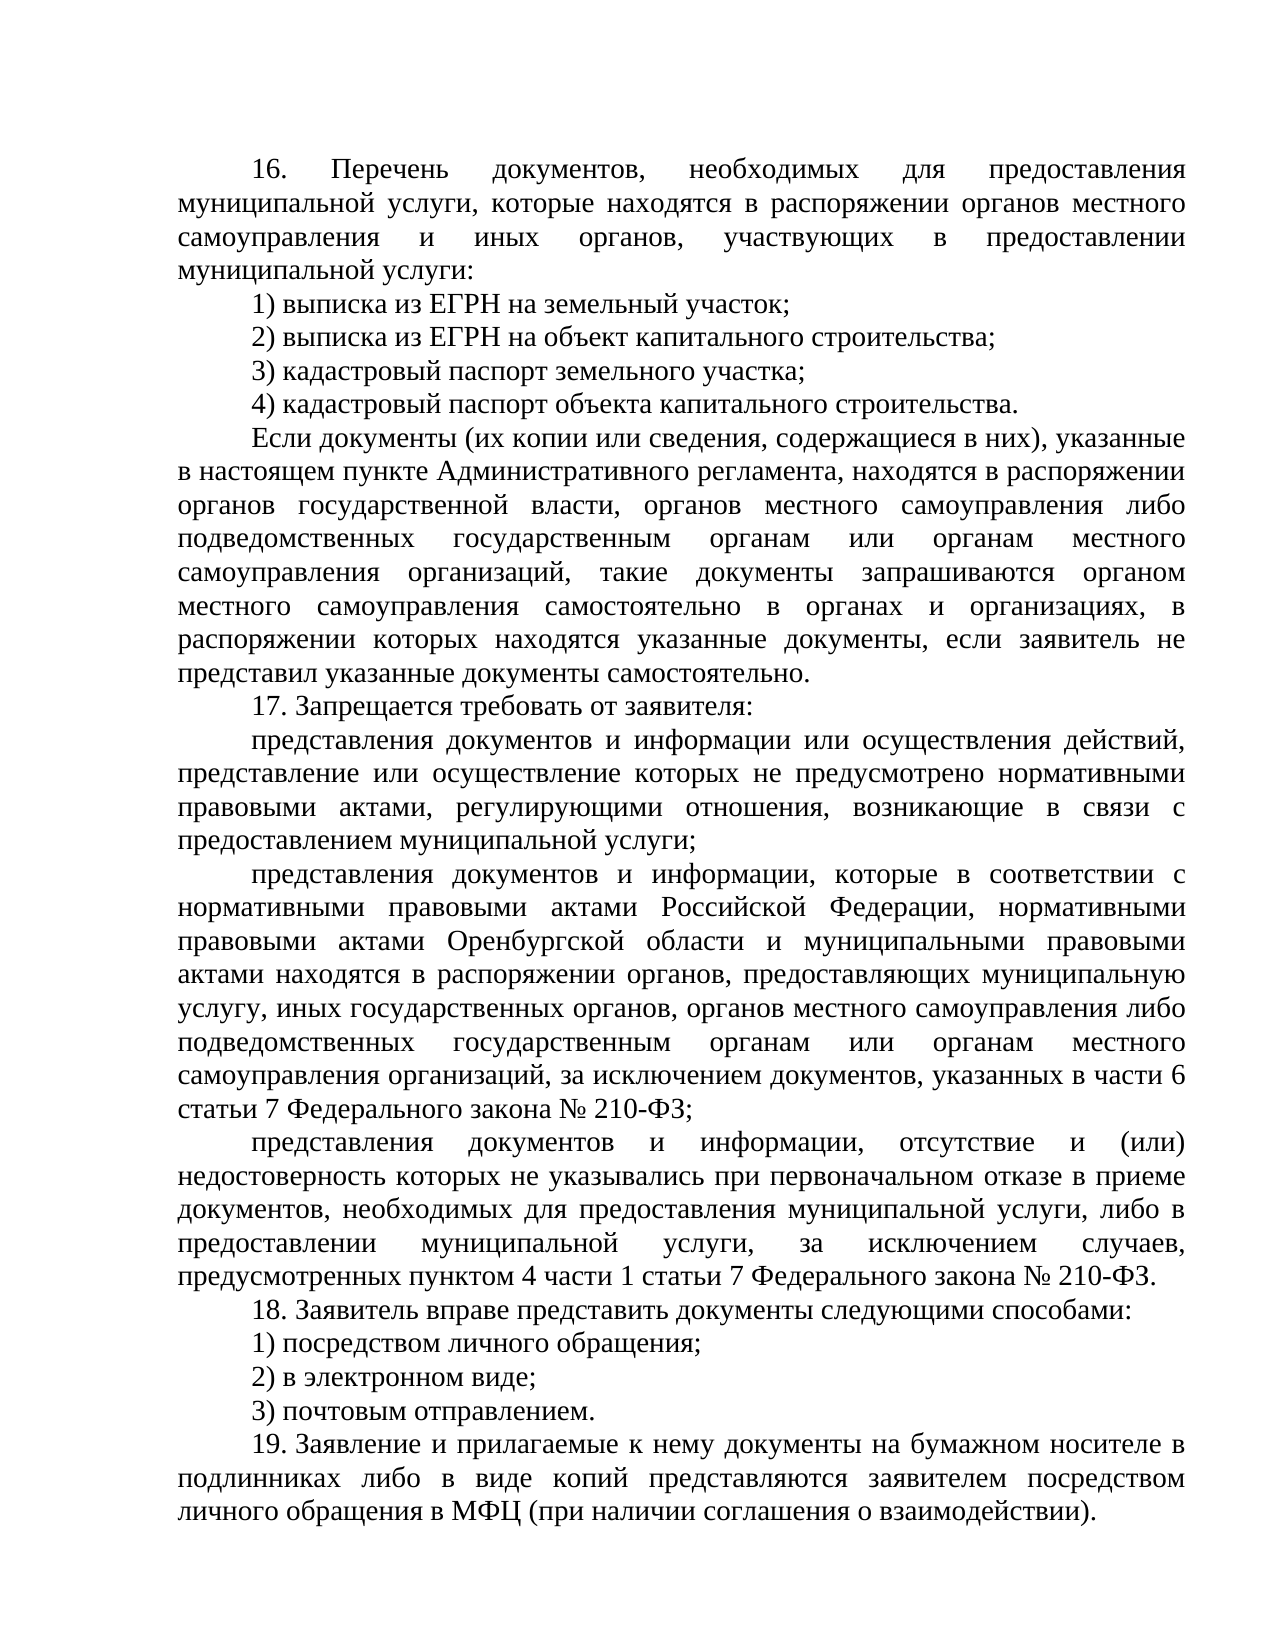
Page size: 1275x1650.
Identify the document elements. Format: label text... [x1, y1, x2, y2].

text представления документов и информации, которые в соответствии с нормативными правовыми актами Российской Федерации, нормативными правовыми актами Оренбургской области и муниципальными правовыми актами находятся в распоряжении органов, предоставляющих муниципальную услугу, иных государственных органов, органов местного самоуправления либо подведомственных государственным органам или органам местного самоуправления организаций, за исключением документов, указанных в части 6 статьи 7 Федерального закона № 210-ФЗ; [177, 856, 1186, 1124]
text 19. Заявление и прилагаемые к нему документы на бумажном носителе в подлинниках либо в виде копий представляются заявителем посредством личного обращения в МФЦ (при наличии соглашения о взаимодействии). [177, 1426, 1186, 1527]
text 2) выписка из ЕГРН на объект капитального строительства; [177, 319, 1186, 353]
text 4) кадастровый паспорт объекта капитального строительства. [177, 386, 1186, 420]
text представления документов и информации или осуществления действий, представление или осуществление которых не предусмотрено нормативными правовыми актами, регулирующими отношения, возникающие в связи с предоставлением муниципальной услуги; [177, 722, 1186, 856]
text 2) в электронном виде; [177, 1359, 1186, 1393]
text 1) выписка из ЕГРН на земельный участок; [177, 286, 1186, 319]
text 17. Запрещается требовать от заявителя: [177, 688, 1186, 722]
text 18. Заявитель вправе представить документы следующими способами: [177, 1292, 1186, 1326]
text представления документов и информации, отсутствие и (или) недостоверность которых не указывались при первоначальном отказе в приеме документов, необходимых для предоставления муниципальной услуги, либо в предоставлении муниципальной услуги, за исключением случаев, предусмотренных пунктом 4 части 1 статьи 7 Федерального закона № 210-ФЗ. [177, 1124, 1186, 1292]
text 3) кадастровый паспорт земельного участка; [177, 353, 1186, 386]
text 1) посредством личного обращения; [177, 1326, 1186, 1359]
text 16. Перечень документов, необходимых для предоставления муниципальной услуги, которые находятся в распоряжении органов местного самоуправления и иных органов, участвующих в предоставлении муниципальной услуги: [177, 152, 1186, 286]
text Если документы (их копии или сведения, содержащиеся в них), указанные в настоящем пункте Административного регламента, находятся в распоряжении органов государственной власти, органов местного самоуправления либо подведомственных государственным органам или органам местного самоуправления организаций, такие документы запрашиваются органом местного самоуправления самостоятельно в органах и организациях, в распоряжении которых находятся указанные документы, если заявитель не представил указанные документы самостоятельно. [177, 420, 1186, 688]
text 3) почтовым отправлением. [177, 1393, 1186, 1426]
